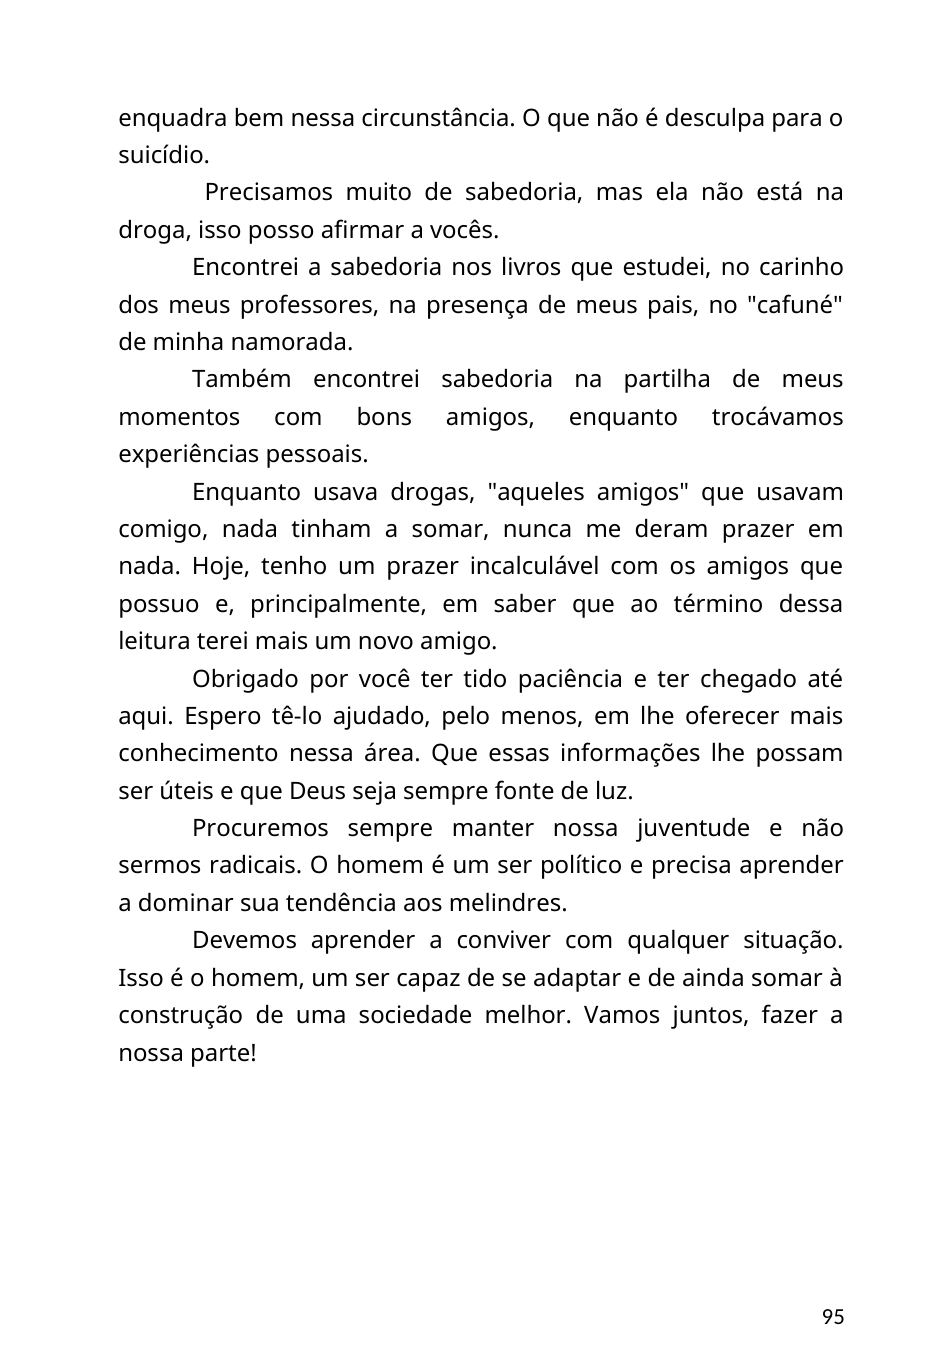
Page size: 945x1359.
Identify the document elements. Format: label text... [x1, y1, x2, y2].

text Procuremos sempre manter nossa juventude e não sermos radicais. O homem é um ser político e precisa aprender a dominar sua tendência aos melindres. [118, 811, 844, 918]
text Encontrei a sabedoria nos livros que estudei, no carinho dos meus professores, na presença de meus pais, no "cafuné" de minha namorada. [118, 250, 844, 357]
text Também encontrei sabedoria na partilha de meus momentos com bons amigos, enquanto trocávamos experiências pessoais. [118, 362, 844, 469]
text Devemos aprender a conviver com qualquer situação. Isso é o homem, um ser capaz de se adaptar e de ainda somar à construção de uma sociedade melhor. Vamos juntos, fazer a nossa parte! [118, 923, 844, 1068]
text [118, 100, 844, 170]
text Obrigado por você ter tido paciência e ter chegado até aqui. Espero tê-lo ajudado, pelo menos, em lhe oferecer mais conhecimento nessa área. Que essas informações lhe possam ser úteis e que Deus seja sempre fonte de luz. [118, 661, 844, 806]
text Enquanto usava drogas, "aqueles amigos" que usavam comigo, nada tinham a somar, nunca me deram prazer em nada. Hoje, tenho um prazer incalculável com os amigos que possuo e, principalmente, em saber que ao término dessa leitura terei mais um novo amigo. [118, 474, 844, 657]
text Precisamos muito de sabedoria, mas ela não está na droga, isso posso afirmar a vocês. [118, 175, 844, 245]
